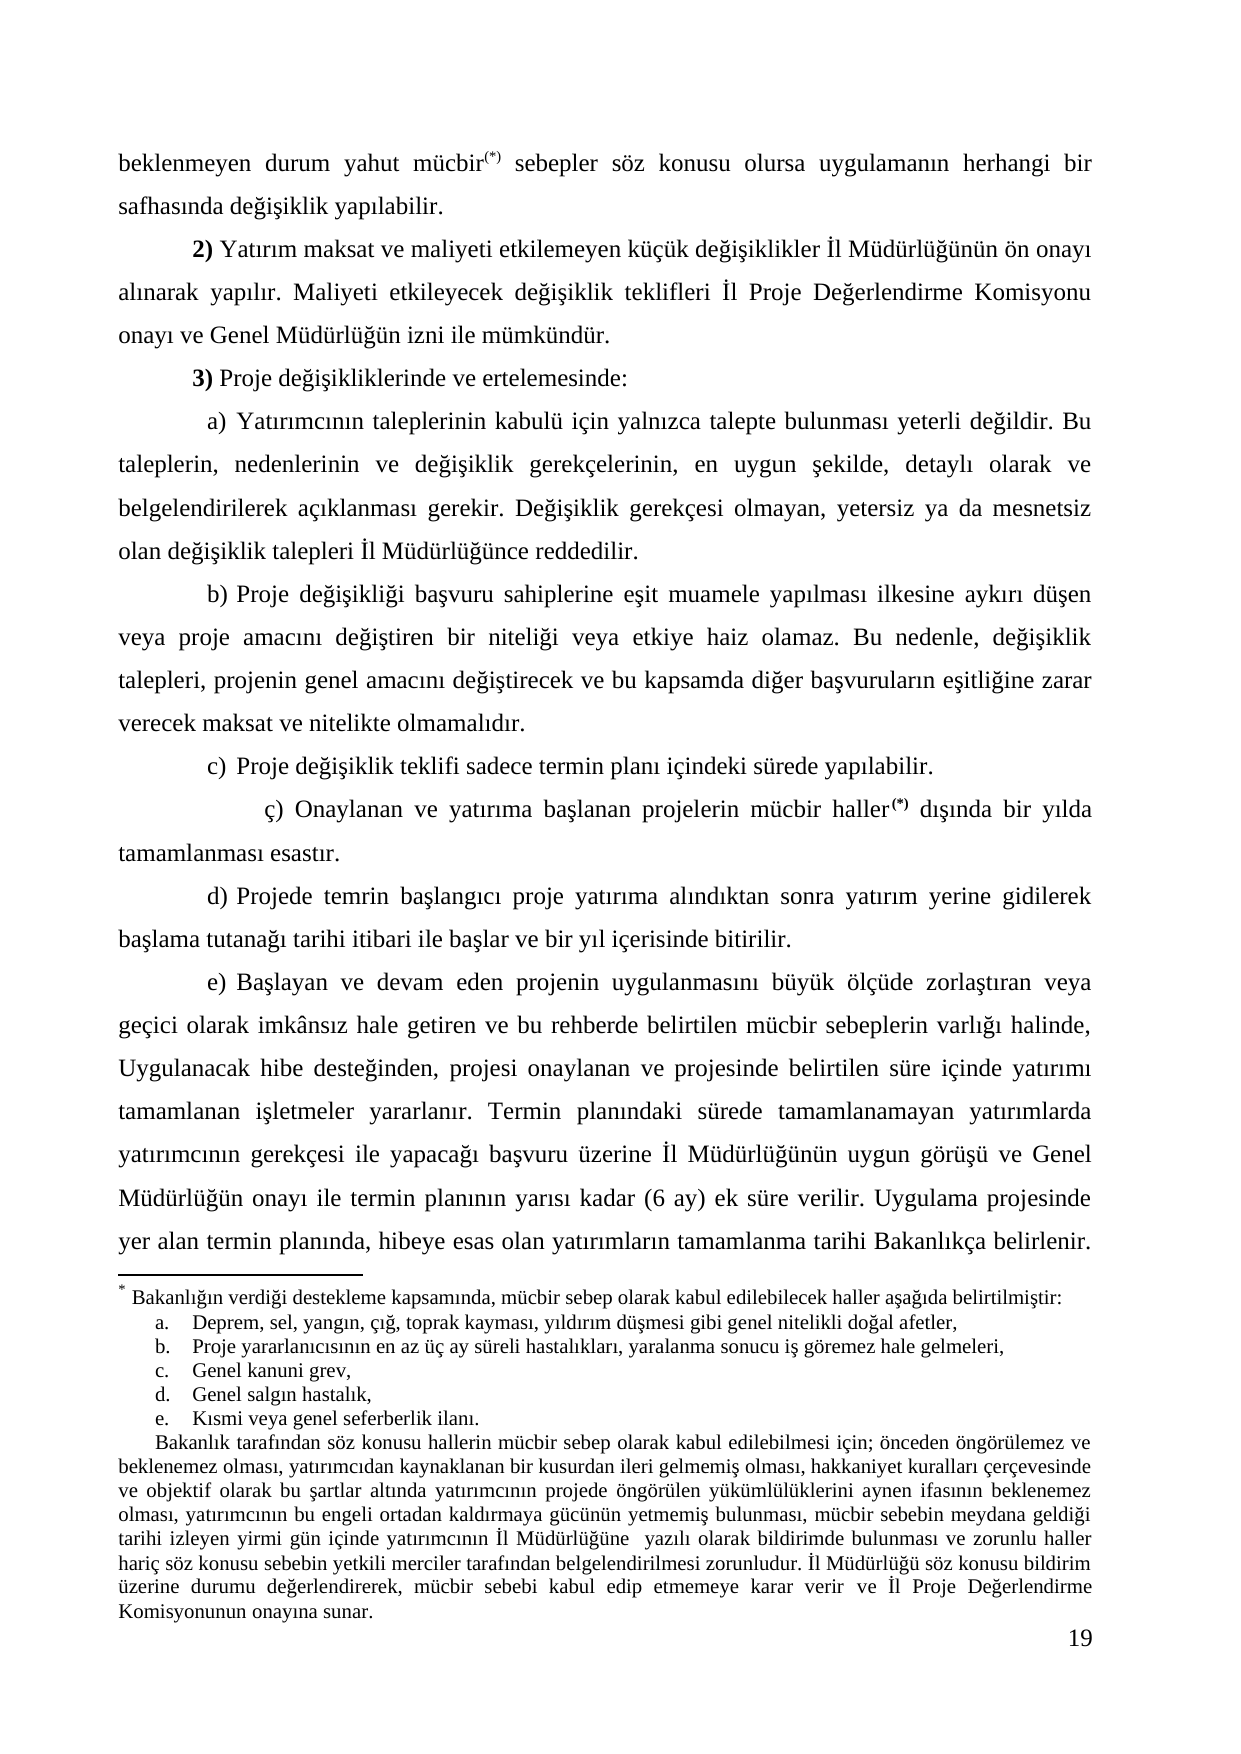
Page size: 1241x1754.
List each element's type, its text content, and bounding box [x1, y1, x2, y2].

list Yatırımcının taleplerinin kabulü için yalnızca talepte bulunması yeterli değildir. Bu taleplerin, nedenlerinin ve değişiklik gerekçelerinin, en uygun şekilde, detaylı olarak ve belgelendirilerek açıklanması gerekir. Değişiklik gerekçesi olmayan, yetersiz ya da mesnetsiz olan değişiklik talepleri İl Müdürlüğünce reddedilir. [118, 406, 1092, 564]
list Projede temrin başlangıcı proje yatırıma alındıktan sonra yatırım yerine gidilerek başlama tutanağı tarihi itibari ile başlar ve bir yıl içerisinde bitirilir. [118, 881, 1092, 953]
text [118, 148, 1092, 219]
text 2) Yatırım maksat ve maliyeti etkilemeyen küçük değişiklikler İl Müdürlüğünün ön onayı alınarak yapılır. Maliyeti etkileyecek değişiklik teklifleri İl Proje Değerlendirme Komisyonu onayı ve Genel Müdürlüğün izni ile mümkündür. [118, 234, 1092, 349]
text 3) Proje değişikliklerinde ve ertelemesinde: [118, 363, 1092, 392]
list Proje değişikliği başvuru sahiplerine eşit muamele yapılması ilkesine aykırı düşen veya proje amacını değiştiren bir niteliği veya etkiye haiz olamaz. Bu nedenle, değişiklik talepleri, projenin genel amacını değiştirecek ve bu kapsamda diğer başvuruların eşitliğine zarar verecek maksat ve nitelikte olmamalıdır. [118, 579, 1092, 737]
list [118, 967, 1092, 1254]
list Proje değişiklik teklifi sadece termin planı içindeki sürede yapılabilir. [118, 751, 1092, 780]
text ç) Onaylanan ve yatırıma başlanan projelerin mücbir haller() dışında bir yılda tamamlanması esastır. [118, 794, 1092, 866]
